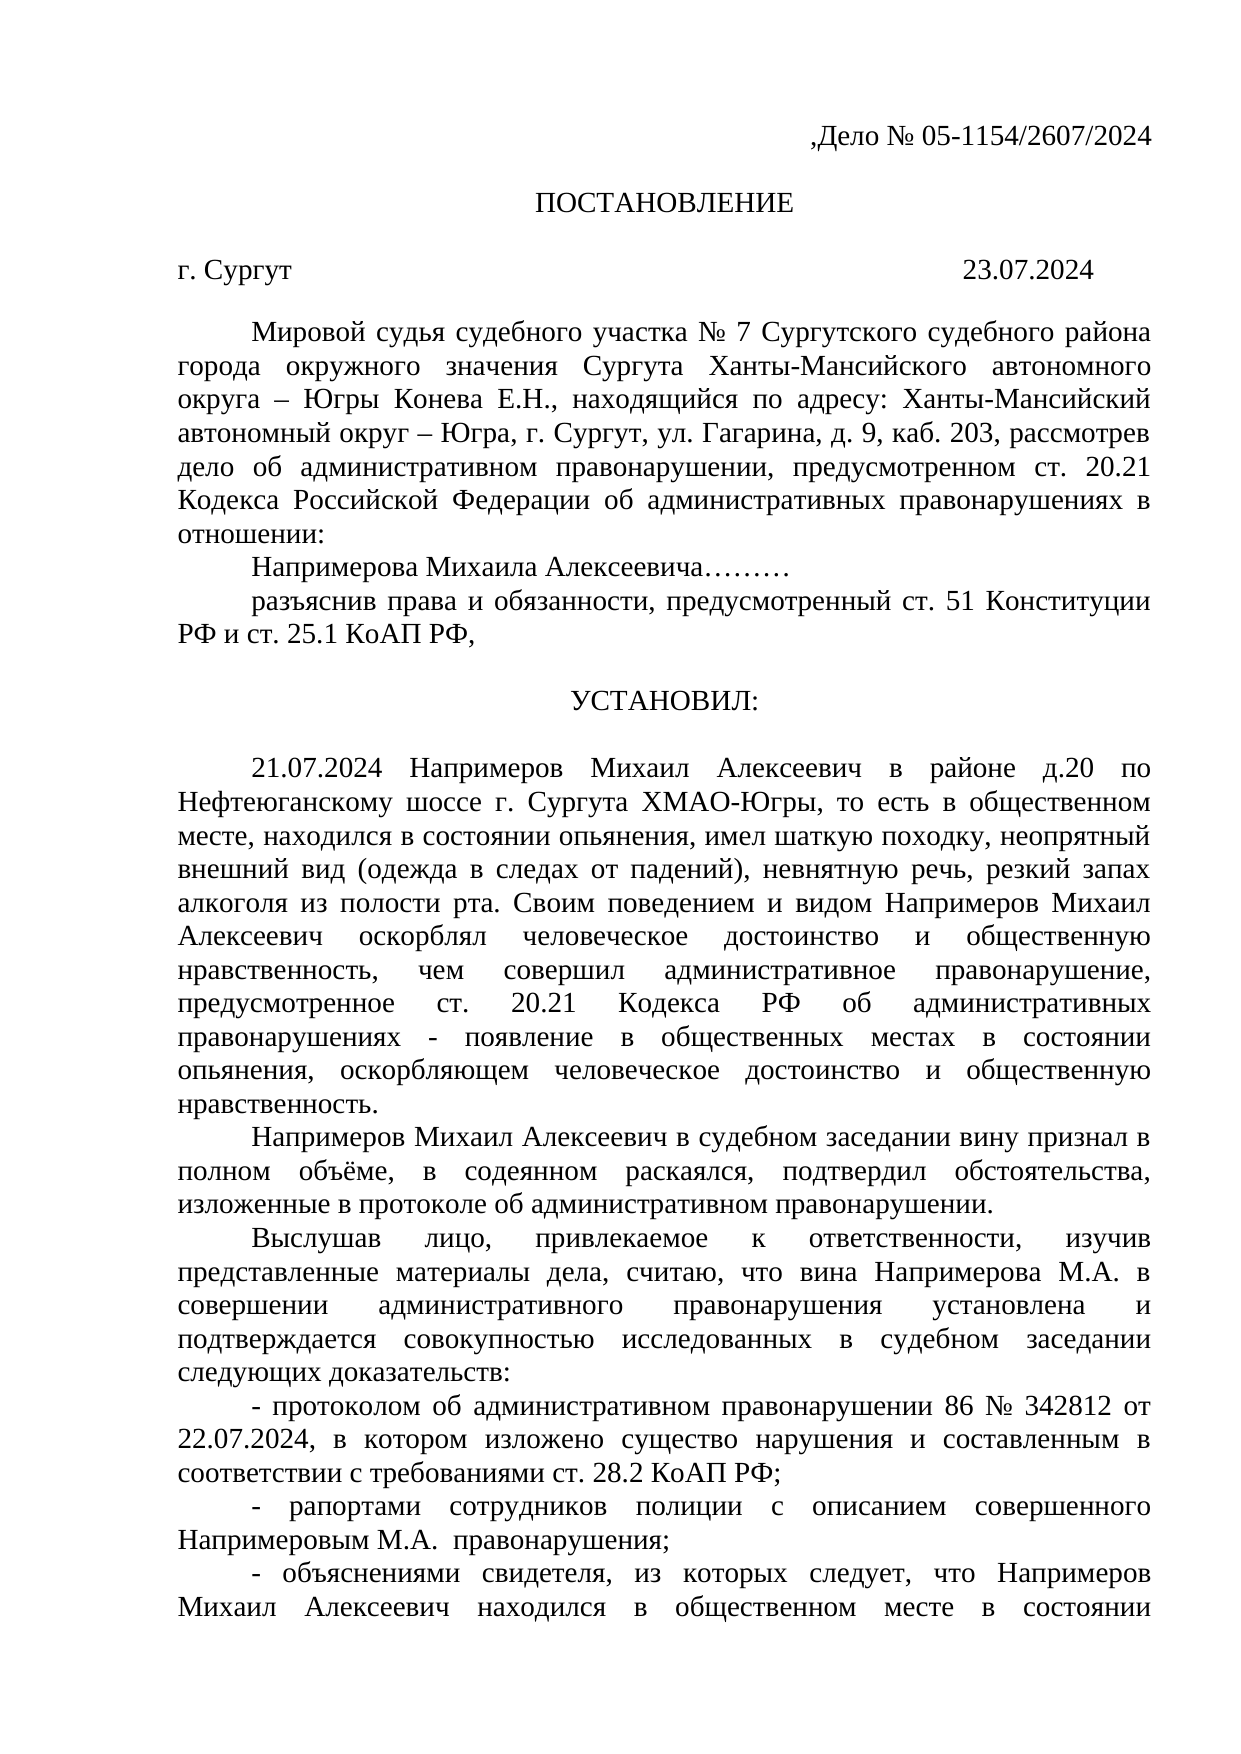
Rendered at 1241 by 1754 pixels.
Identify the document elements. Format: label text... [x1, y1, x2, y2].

text г. Сургут 23.07.2024 [177, 252, 1152, 286]
text 21.07.2024 Напримеров Михаил Алексеевич в районе д.20 по Нефтеюганскому шоссе г. Сургута ХМАО-Югры, то есть в общественном месте, находился в состоянии опьянения, имел шаткую походку, неопрятный внешний вид (одежда в следах от падений), невнятную речь, резкий запах алкоголя из полости рта. Своим поведением и видом Напримеров Михаил Алексеевич оскорблял человеческое достоинство и общественную нравственность, чем совершил административное правонарушение, предусмотренное ст. 20.21 Кодекса РФ об административных правонарушениях - появление в общественных местах в состоянии опьянения, оскорбляющем человеческое достоинство и общественную нравственность. [177, 751, 1152, 1119]
text Напримеров Михаил Алексеевич в судебном заседании вину признал в полном объёме, в содеянном раскаялся, подтвердил обстоятельства, изложенные в протоколе об административном правонарушении. [177, 1119, 1152, 1220]
text Напримерова Михаила Алексеевича……… [177, 549, 1152, 583]
text Выслушав лицо, привлекаемое к ответственности, изучив представленные материалы дела, считаю, что вина Напримерова М.А. в совершении административного правонарушения установлена и подтверждается совокупностью исследованных в судебном заседании следующих доказательств: [177, 1220, 1152, 1388]
text - рапортами сотрудников полиции с описанием совершенного Напримеровым М.А. правонарушения; [177, 1488, 1152, 1556]
text Мировой судья судебного участка № 7 Сургутского судебного района города окружного значения Сургута Ханты-Мансийского автономного округа – Югры Конева Е.Н., находящийся по адресу: Ханты-Мансийский автономный округ – Югра, г. Сургут, ул. Гагарина, д. 9, каб. 203, рассмотрев дело об административном правонарушении, предусмотренном ст. 20.21 Кодекса Российской Федерации об административных правонарушениях в отношении: [177, 314, 1152, 549]
text ПОСТАНОВЛЕНИЕ [177, 185, 1152, 219]
text ,Дело № 05-1154/2607/2024 [177, 118, 1152, 152]
text разъяснив права и обязанности, предусмотренный ст. 51 Конституции РФ и ст. 25.1 КоАП РФ, [177, 583, 1152, 650]
text - протоколом об административном правонарушении 86 № 342812 от 22.07.2024, в котором изложено существо нарушения и составленным в соответствии с требованиями ст. 28.2 КоАП РФ; [177, 1388, 1152, 1488]
text УСТАНОВИЛ: [177, 683, 1152, 717]
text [177, 1556, 1152, 1623]
